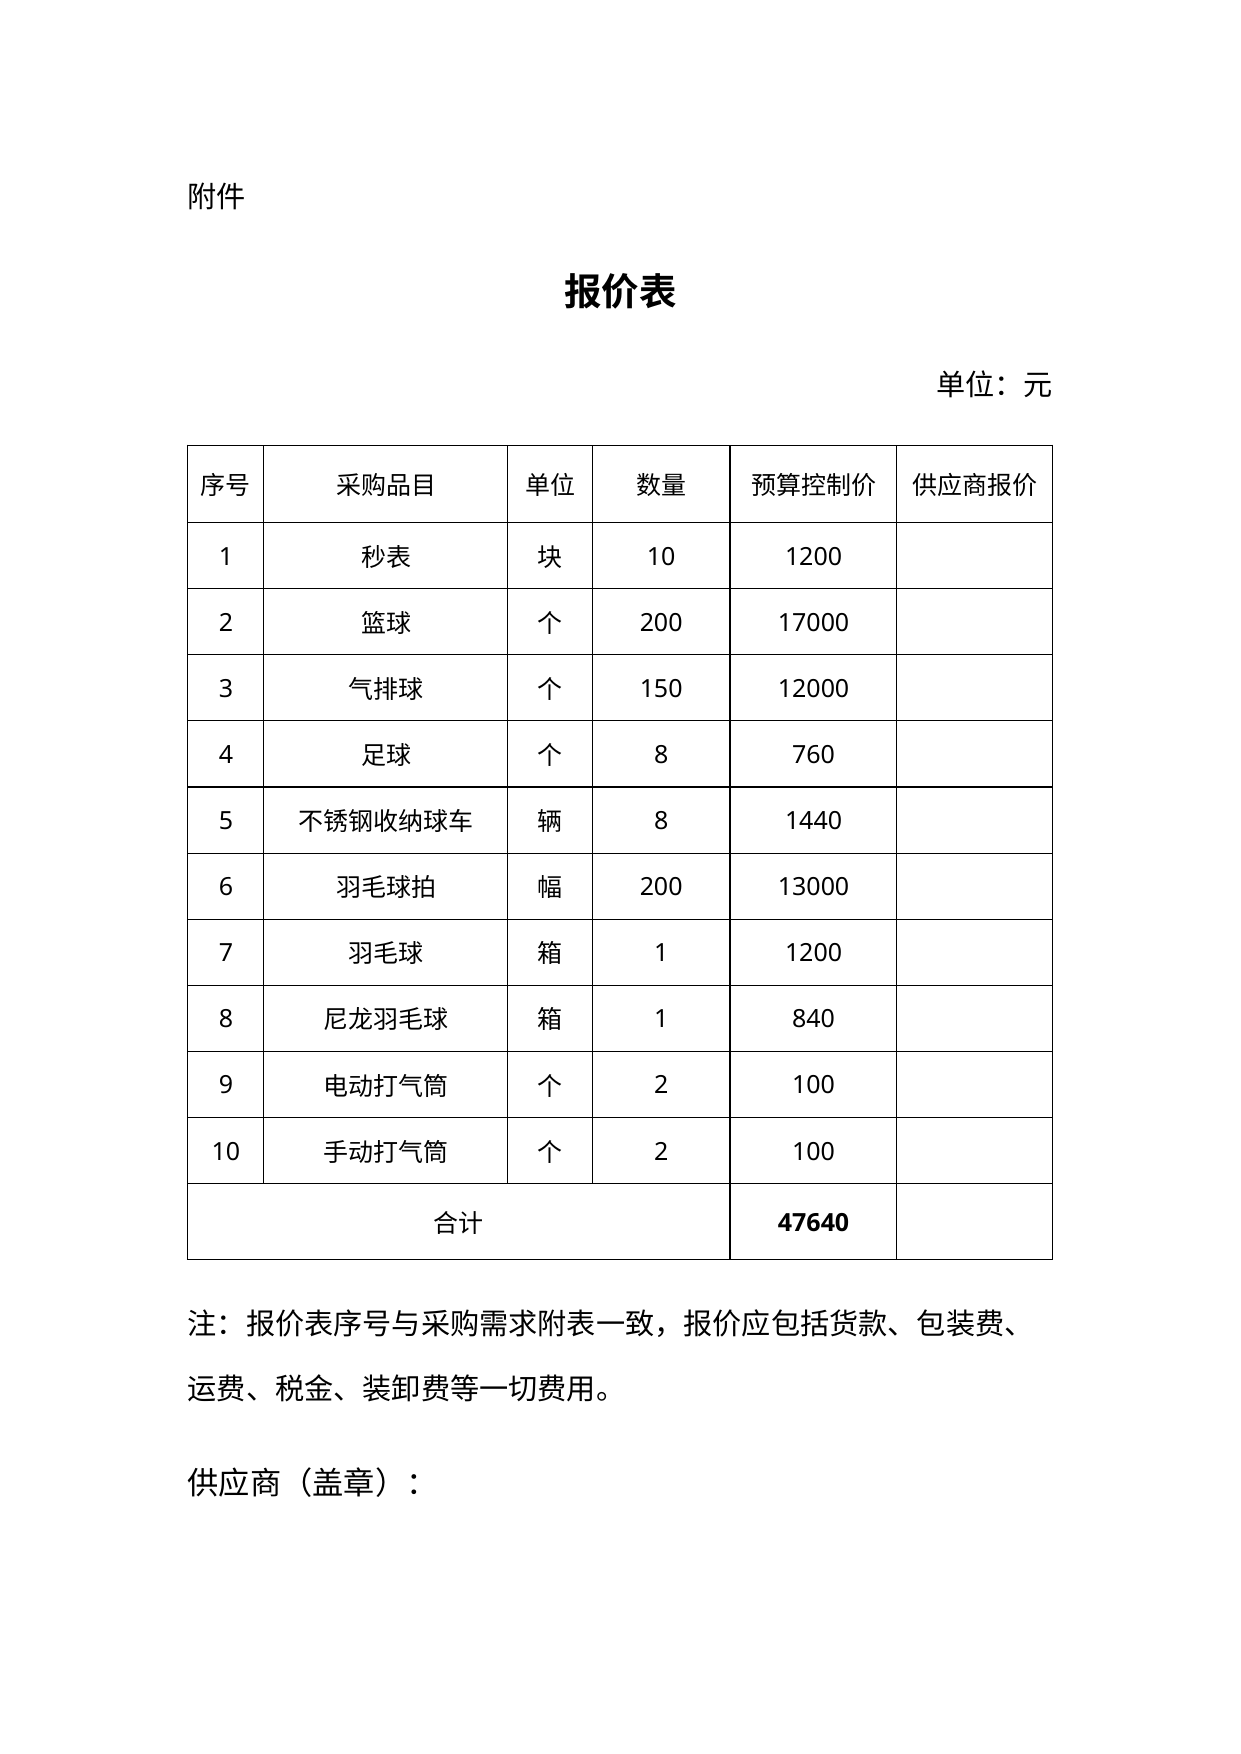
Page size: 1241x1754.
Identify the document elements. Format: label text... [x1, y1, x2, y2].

table_cell 8 [593, 721, 729, 786]
table_header 数量 [593, 446, 729, 522]
table_cell 200 [593, 589, 729, 654]
table_cell 个 [508, 721, 592, 786]
table_cell 13000 [731, 854, 896, 918]
table_cell 合计 [188, 1184, 729, 1259]
table_cell 块 [508, 523, 592, 588]
table_cell [897, 788, 1052, 852]
table_header 序号 [188, 446, 263, 522]
table_cell [897, 1184, 1052, 1259]
table_cell 足球 [264, 721, 507, 786]
table_cell 幅 [508, 854, 592, 918]
table_header 供应商报价 [897, 446, 1052, 522]
table_cell 200 [593, 854, 729, 918]
table_cell 1 [188, 523, 263, 588]
table_cell 2 [593, 1052, 729, 1117]
table_cell 箱 [508, 986, 592, 1051]
table_header 单位 [508, 446, 592, 522]
table_cell 760 [731, 721, 896, 786]
table_cell 不锈钢收纳球车 [264, 788, 507, 852]
table_cell 100 [731, 1052, 896, 1117]
table_cell 5 [188, 788, 263, 852]
table_cell 3 [188, 655, 263, 720]
table_cell 6 [188, 854, 263, 918]
table_cell 羽毛球拍 [264, 854, 507, 918]
table_cell 1 [593, 986, 729, 1051]
table_cell 150 [593, 655, 729, 720]
table_cell 1 [593, 920, 729, 984]
table_cell [897, 721, 1052, 786]
table_cell 1440 [731, 788, 896, 852]
table_header 预算控制价 [731, 446, 896, 522]
table_header 采购品目 [264, 446, 507, 522]
text 注：报价表序号与采购需求附表一致，报价应包括货款、包装费、运费、税金、装卸费等一切费用。 [187, 1289, 1053, 1419]
table_cell [897, 854, 1052, 918]
table_cell 10 [188, 1118, 263, 1183]
table_cell [897, 920, 1052, 984]
table_cell 4 [188, 721, 263, 786]
table_cell [897, 986, 1052, 1051]
table_cell [897, 655, 1052, 720]
table_cell 1200 [731, 523, 896, 588]
table_cell 个 [508, 655, 592, 720]
table_cell 羽毛球 [264, 920, 507, 984]
table_cell 手动打气筒 [264, 1118, 507, 1183]
table_cell 47640 [731, 1184, 896, 1259]
table_cell 秒表 [264, 523, 507, 588]
table_cell 箱 [508, 920, 592, 984]
table_cell [897, 589, 1052, 654]
table_cell 8 [188, 986, 263, 1051]
table_cell 17000 [731, 589, 896, 654]
table_cell 10 [593, 523, 729, 588]
table_cell 2 [593, 1118, 729, 1183]
table_cell 篮球 [264, 589, 507, 654]
text 供应商（盖章）： [187, 1448, 1053, 1513]
text 附件 [187, 162, 1053, 227]
table_cell 840 [731, 986, 896, 1051]
table_cell 个 [508, 1052, 592, 1117]
text 单位：元 [187, 350, 1053, 415]
table_cell 2 [188, 589, 263, 654]
table_cell 100 [731, 1118, 896, 1183]
table_cell [897, 1118, 1052, 1183]
table_cell 7 [188, 920, 263, 984]
table_cell 尼龙羽毛球 [264, 986, 507, 1051]
table_cell 电动打气筒 [264, 1052, 507, 1117]
table_cell 1200 [731, 920, 896, 984]
table_cell [897, 523, 1052, 588]
table_cell 8 [593, 788, 729, 852]
table_cell 9 [188, 1052, 263, 1117]
table_cell 12000 [731, 655, 896, 720]
text 报价表 [187, 256, 1053, 321]
table_cell 辆 [508, 788, 592, 852]
table_cell [897, 1052, 1052, 1117]
table_cell 个 [508, 589, 592, 654]
table_cell 气排球 [264, 655, 507, 720]
table_cell 个 [508, 1118, 592, 1183]
